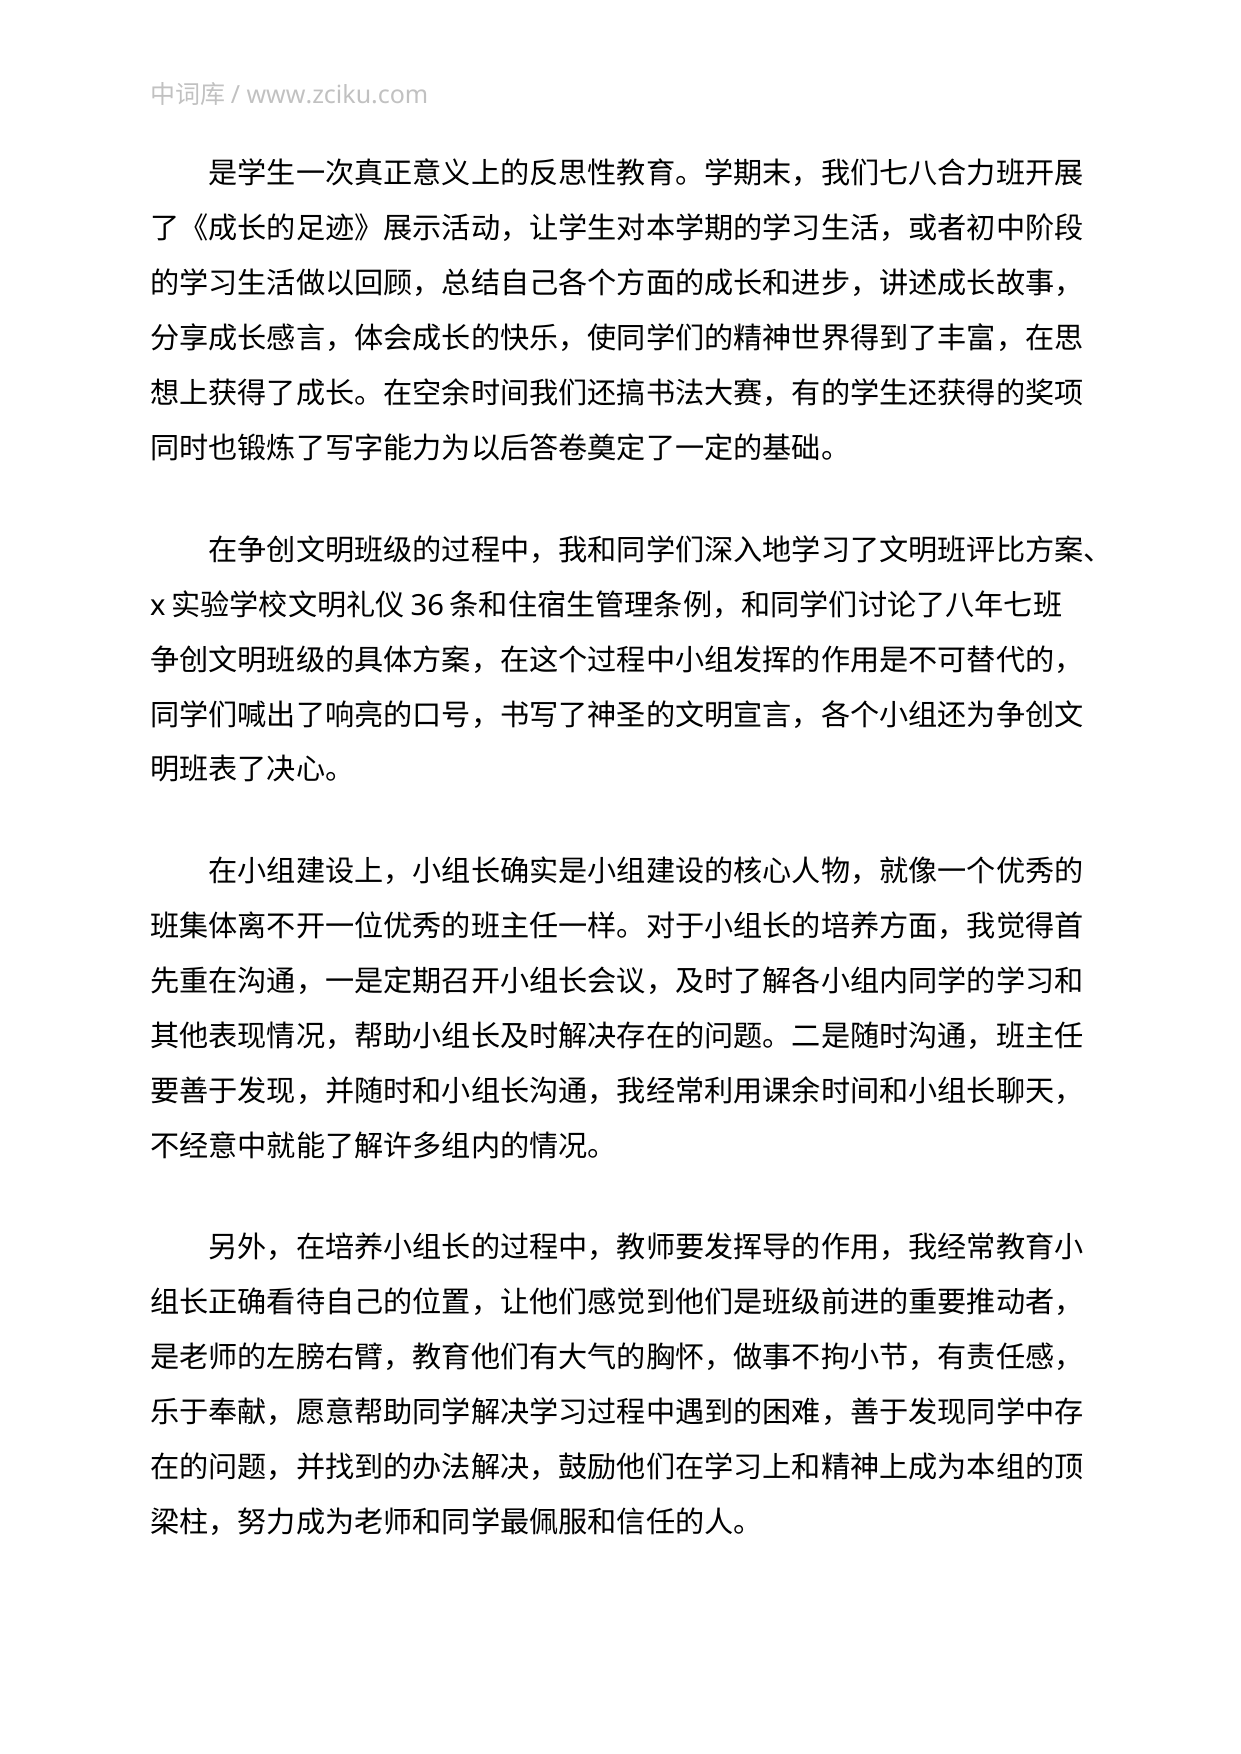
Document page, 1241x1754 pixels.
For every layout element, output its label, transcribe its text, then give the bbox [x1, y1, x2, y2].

text 在小组建设上，小组长确实是小组建设的核心人物，就像一个优秀的班集体离不开一位优秀的班主任一样。对于小组长的培养方面，我觉得首先重在沟通，一是定期召开小组长会议，及时了解各小组内同学的学习和其他表现情况，帮助小组长及时解决存在的问题。二是随时沟通，班主任要善于发现，并随时和小组长沟通，我经常利用课余时间和小组长聊天，不经意中就能了解许多组内的情况。 [150, 848, 1090, 1164]
text 是学生一次真正意义上的反思性教育。学期末，我们七八合力班开展了《成长的足迹》展示活动，让学生对本学期的学习生活，或者初中阶段的学习生活做以回顾，总结自己各个方面的成长和进步，讲述成长故事，分享成长感言，体会成长的快乐，使同学们的精神世界得到了丰富，在思想上获得了成长。在空余时间我们还搞书法大赛，有的学生还获得的奖项同时也锻炼了写字能力为以后答卷奠定了一定的基础。 [150, 150, 1090, 467]
text 另外，在培养小组长的过程中，教师要发挥导的作用，我经常教育小组长正确看待自己的位置，让他们感觉到他们是班级前进的重要推动者，是老师的左膀右臂，教育他们有大气的胸怀，做事不拘小节，有责任感，乐于奉献，愿意帮助同学解决学习过程中遇到的困难，善于发现同学中存在的问题，并找到的办法解决，鼓励他们在学习上和精神上成为本组的顶梁柱，努力成为老师和同学最佩服和信任的人。 [150, 1224, 1090, 1541]
text 在争创文明班级的过程中，我和同学们深入地学习了文明班评比方案、x实验学校文明礼仪36条和住宿生管理条例，和同学们讨论了八年七班争创文明班级的具体方案，在这个过程中小组发挥的作用是不可替代的，同学们喊出了响亮的口号，书写了神圣的文明宣言，各个小组还为争创文明班表了决心。 [150, 526, 1090, 788]
